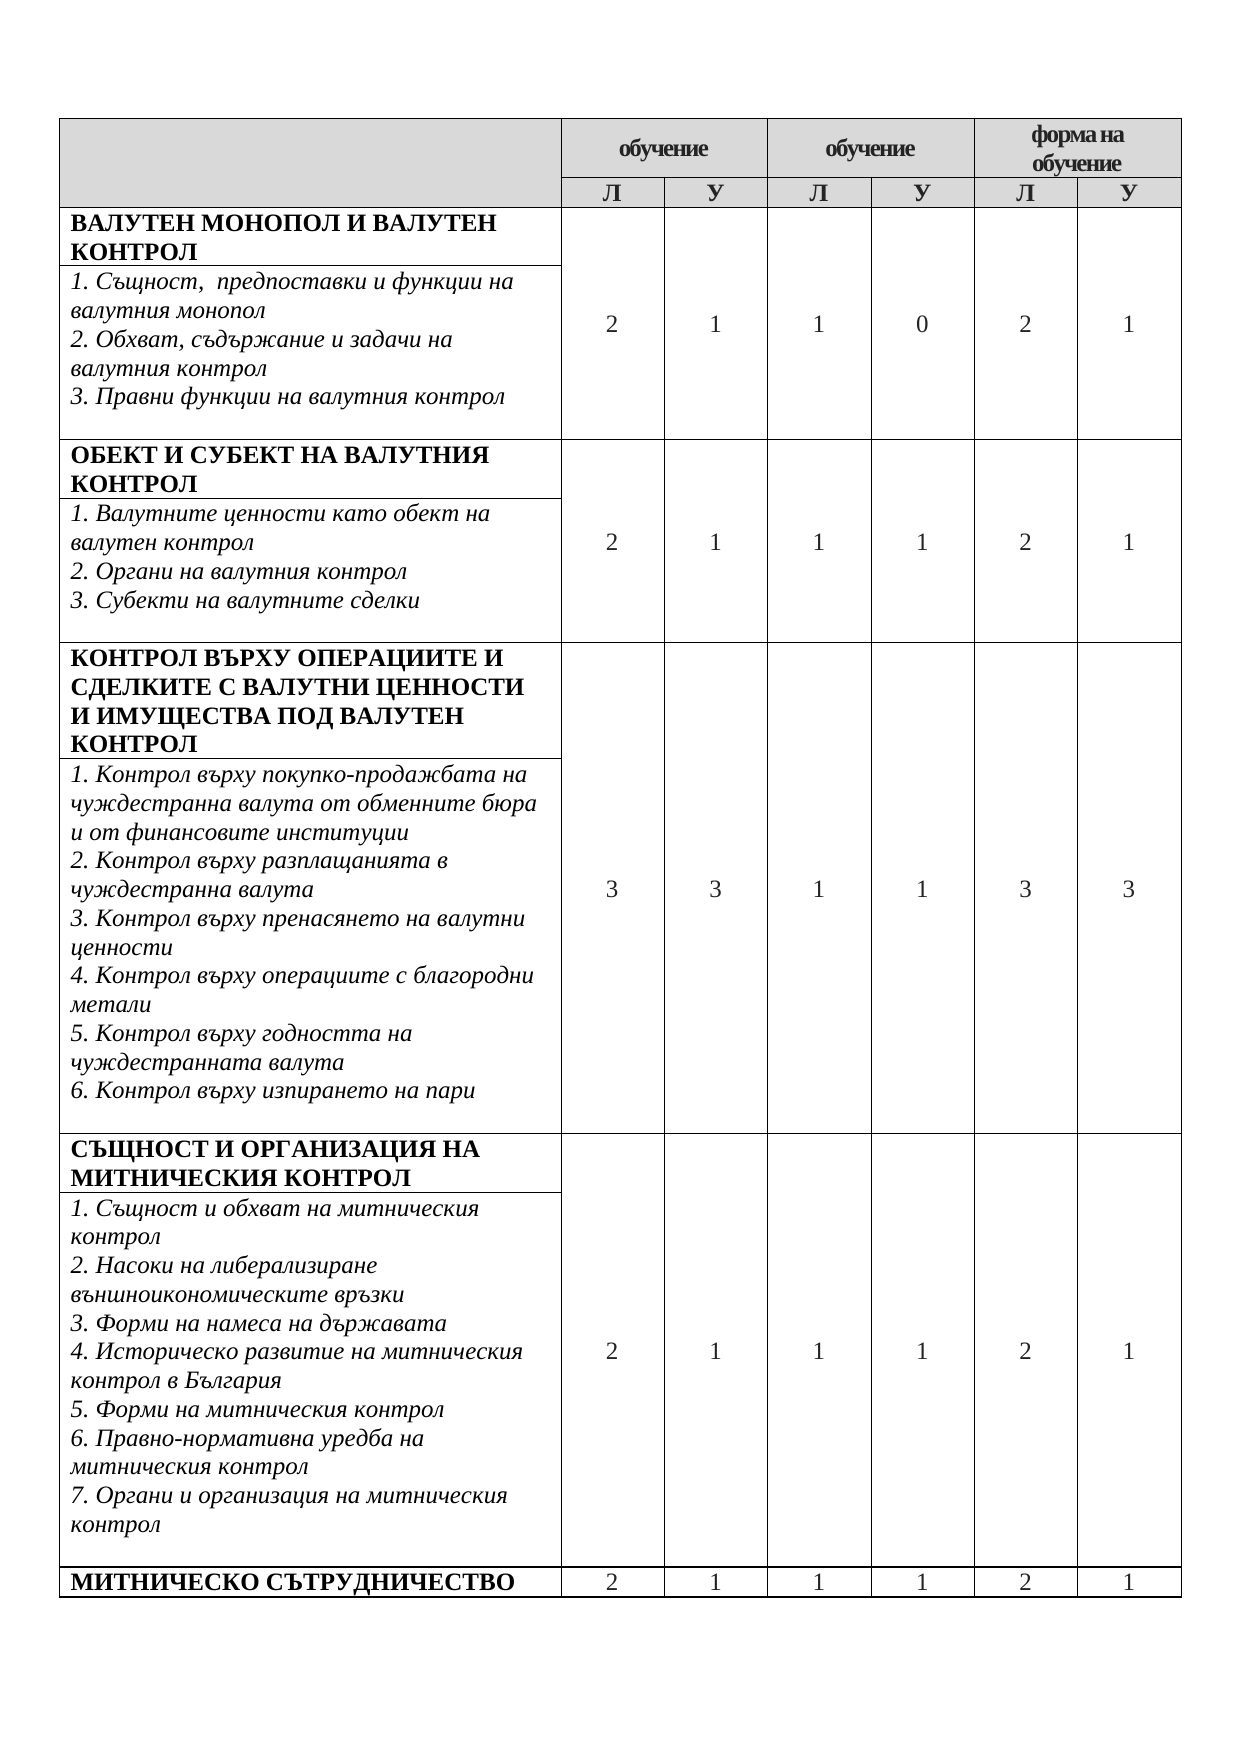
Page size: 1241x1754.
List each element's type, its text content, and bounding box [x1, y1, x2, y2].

table_cell 2 [975, 1134, 1077, 1566]
table_cell 1 [665, 1568, 767, 1596]
table_cell 3 [665, 643, 767, 1133]
table_cell Л [975, 178, 1077, 207]
table_cell 1 [768, 208, 871, 439]
table_cell 3 [562, 643, 664, 1133]
table_cell МИТНИЧЕСКО СЪТРУДНИЧЕСТВО [60, 1568, 561, 1596]
table_cell ОБЕКТ И СУБЕКТ НА ВАЛУТНИЯ КОНТРОЛ [60, 440, 561, 497]
table_cell 1. Същност, предпоставки и функции на валутния монопол 2. Обхват, съдържание и задачи на валутния контрол 3. Правни функции на валутния контрол [60, 266, 561, 439]
table_cell Л [562, 178, 664, 207]
table_header ТемИ [60, 119, 561, 207]
table_cell 1 [768, 643, 871, 1133]
table_cell КОНТРОЛ ВЪРХУ ОПЕРАЦИИТЕ И СДЕЛКИТЕ С ВАЛУТНИ ЦЕННОСТИ И ИМУЩЕСТВА ПОД ВАЛУТЕН КОНТРОЛ [60, 643, 561, 758]
table_cell 2 [975, 208, 1077, 439]
table_cell 1. Същност и обхват на митническия контрол 2. Насоки на либерализиране външноикономическите връзки 3. Форми на намеса на държавата 4. Историческо развитие на митническия контрол в България 5. Форми на митническия контрол 6. Правно-нормативна уредба на митническия контрол 7. Органи и организация на митническия контрол [60, 1193, 561, 1566]
table_header Редовна форма на обучение [562, 119, 767, 177]
table_cell 1 [768, 440, 871, 642]
table_cell 3 [1078, 643, 1181, 1133]
table_cell 2 [562, 208, 664, 439]
table_cell 1 [872, 643, 974, 1133]
table_cell СЪЩНОСТ И ОРГАНИЗАЦИЯ НА МИТНИЧЕСКИЯ КОНТРОЛ [60, 1134, 561, 1192]
table_cell ВАЛУТЕН МОНОПОЛ И ВАЛУТЕН КОНТРОЛ [60, 208, 561, 265]
table_cell 0 [872, 208, 974, 439]
table_cell 2 [975, 1568, 1077, 1596]
table_cell 1 [665, 440, 767, 642]
table_cell У [872, 178, 974, 207]
table_cell 2 [562, 1568, 664, 1596]
table_cell 2 [562, 440, 664, 642]
table_cell 1 [1078, 208, 1181, 439]
table_cell 1. Контрол върху покупко-продажбата на чуждестранна валута от обменните бюра и от финансовите институции 2. Контрол върху разплащанията в чуждестранна валута 3. Контрол върху пренасянето на валутни ценности 4. Контрол върху операциите с благородни метали 5. Контрол върху годността на чуждестранната валута 6. Контрол върху изпирането на пари [60, 759, 561, 1133]
table_cell 1 [872, 440, 974, 642]
table_header Задочна форма на обучение [768, 119, 974, 177]
table_cell 2 [975, 440, 1077, 642]
table_cell 2 [562, 1134, 664, 1566]
table_cell 1 [872, 1568, 974, 1596]
table_header Дистанционна форма на обучение [975, 119, 1181, 177]
table_cell 1 [1078, 1568, 1181, 1596]
table_cell 1 [1078, 440, 1181, 642]
table_cell 1 [665, 1134, 767, 1566]
table_cell 3 [975, 643, 1077, 1133]
table_cell Л [768, 178, 871, 207]
table_cell У [665, 178, 767, 207]
table_cell 1 [1078, 1134, 1181, 1566]
table_cell 1 [872, 1134, 974, 1566]
table_cell У [1078, 178, 1181, 207]
table_cell 1. Валутните ценности като обект на валутен контрол 2. Органи на валутния контрол 3. Субекти на валутните сделки [60, 499, 561, 642]
table_cell 1 [665, 208, 767, 439]
table_cell 1 [768, 1568, 871, 1596]
table_cell 1 [768, 1134, 871, 1566]
